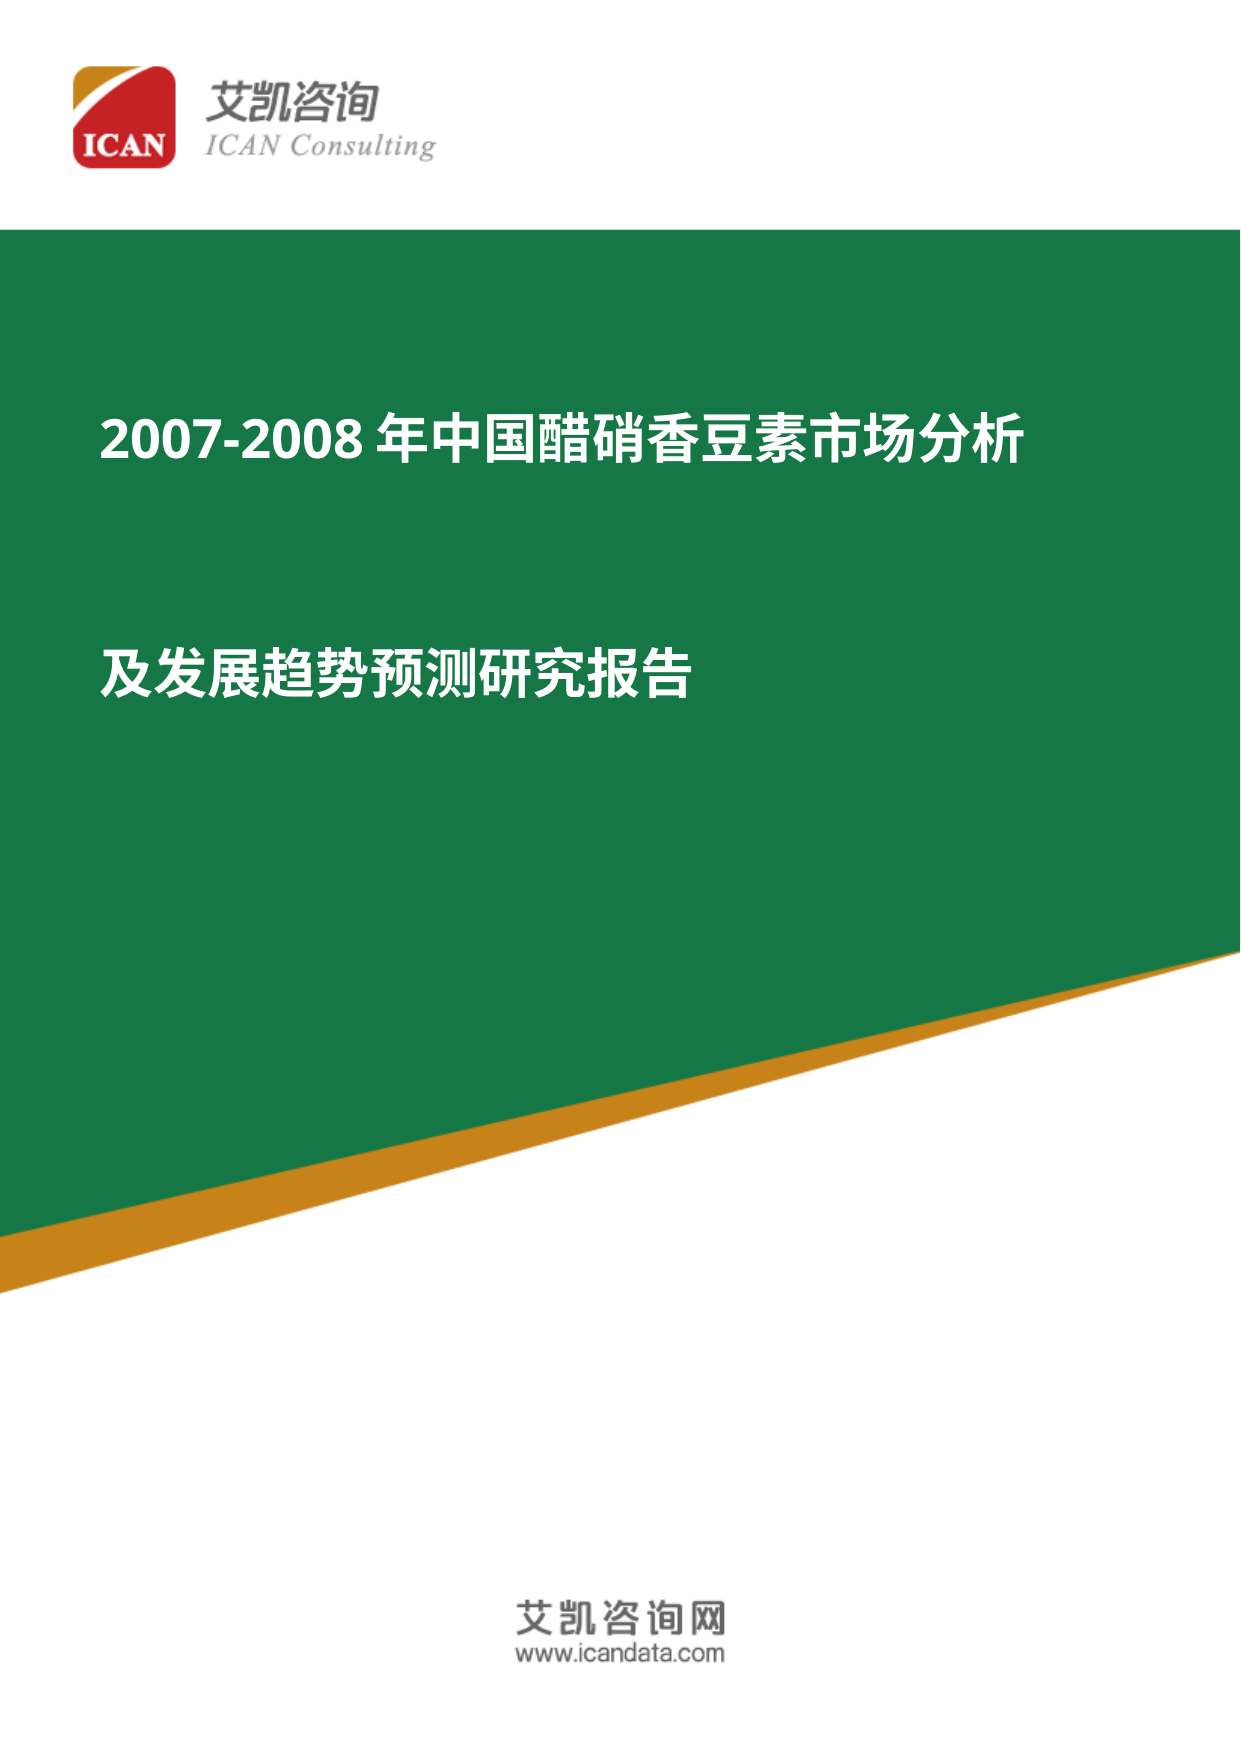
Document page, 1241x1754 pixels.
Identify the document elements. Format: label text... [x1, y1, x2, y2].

subtitle 2007-2008年中国醋硝香豆素市场分析及发展趋势预测研究报告 [99, 386, 1053, 718]
picture [0, 5, 1241, 1754]
